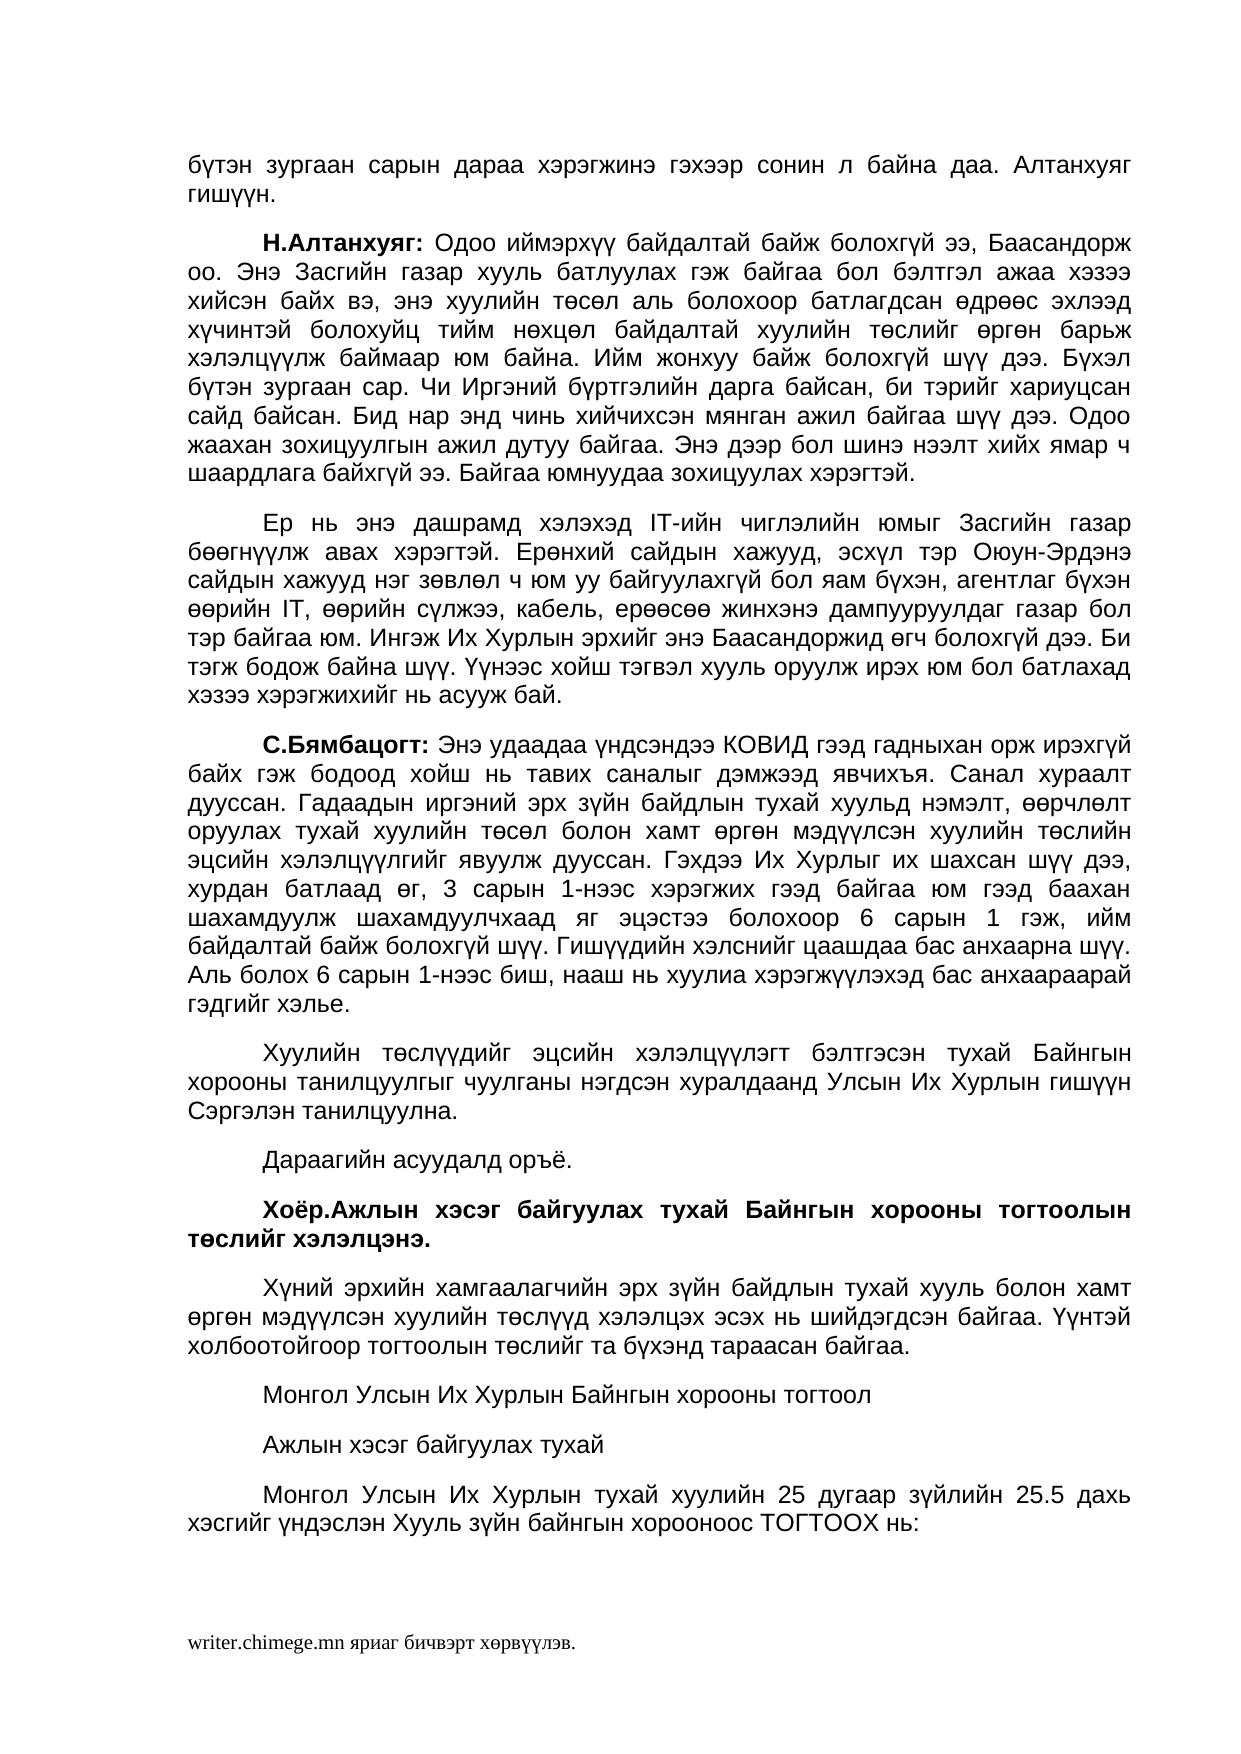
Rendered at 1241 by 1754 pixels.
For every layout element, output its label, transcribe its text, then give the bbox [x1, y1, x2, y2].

text Дараагийн асуудалд оръё. [187, 1145, 1132, 1174]
text Монгол Улсын Их Хурлын Байнгын хорооны тогтоол [187, 1380, 1132, 1409]
text Ажлын хэсэг байгуулах тухай [187, 1430, 1132, 1459]
text Н.Алтанхуяг: Одоо иймэрхүү байдалтай байж болохгүй ээ, Баасандорж оо. Энэ Засгийн газар хууль батлуулах гэж байгаа бол бэлтгэл ажаа хэзээ хийсэн байх вэ, энэ хуулийн төсөл аль болохоор батлагдсан өдрөөс эхлээд хүчинтэй болохуйц тийм нөхцөл байдалтай хуулийн төслийг өргөн барьж хэлэлцүүлж баймаар юм байна. Ийм жонхуу байж болохгүй шүү дээ. Бүхэл бүтэн зургаан сар. Чи Иргэний бүртгэлийн дарга байсан, би тэрийг хариуцсан сайд байсан. Бид нар энд чинь хийчихсэн мянган ажил байгаа шүү дээ. Одоо жаахан зохицуулгын ажил дутуу байгаа. Энэ дээр бол шинэ нээлт хийх ямар ч шаардлага байхгүй ээ. Байгаа юмнуудаа зохицуулах хэрэгтэй. [187, 228, 1132, 487]
text Ер нь энэ дашрамд хэлэхэд IT-ийн чиглэлийн юмыг Засгийн газар бөөгнүүлж авах хэрэгтэй. Ерөнхий сайдын хажууд, эсхүл тэр Оюун-Эрдэнэ сайдын хажууд нэг зөвлөл ч юм уу байгуулахгүй бол яам бүхэн, агентлаг бүхэн өөрийн IT, өөрийн сүлжээ, кабель, ерөөсөө жинхэнэ дампууруулдаг газар бол тэр байгаа юм. Ингэж Их Хурлын эрхийг энэ Баасандоржид өгч болохгүй дээ. Би тэгж бодож байна шүү. Үүнээс хойш тэгвэл хууль оруулж ирэх юм бол батлахад хэзээ хэрэгжихийг нь асууж бай. [187, 508, 1132, 709]
text С.Бямбацогт: Энэ удаадаа үндсэндээ КОВИД гээд гадныхан орж ирэхгүй байх гэж бодоод хойш нь тавих саналыг дэмжээд явчихъя. Санал хураалт дууссан. Гадаадын иргэний эрх зүйн байдлын тухай хуульд нэмэлт, өөрчлөлт оруулах тухай хуулийн төсөл болон хамт өргөн мэдүүлсэн хуулийн төслийн эцсийн хэлэлцүүлгийг явуулж дууссан. Гэхдээ Их Хурлыг их шахсан шүү дээ, хурдан батлаад өг, 3 сарын 1-нээс хэрэгжих гээд байгаа юм гээд баахан шахамдуулж шахамдуулчхаад яг эцэстээ болохоор 6 сарын 1 гэж, ийм байдалтай байж болохгүй шүү. Гишүүдийн хэлснийг цаашдаа бас анхаарна шүү. Аль болох 6 сарын 1-нээс биш, нааш нь хуулиа хэрэгжүүлэхэд бас анхаараарай гэдгийг хэлье. [187, 730, 1132, 1017]
text Хүний эрхийн хамгаалагчийн эрх зүйн байдлын тухай хууль болон хамт өргөн мэдүүлсэн хуулийн төслүүд хэлэлцэх эсэх нь шийдэгдсэн байгаа. Үүнтэй холбоотойгоор тогтоолын төслийг та бүхэнд тараасан байгаа. [187, 1273, 1132, 1359]
text Хоёр.Ажлын хэсэг байгуулах тухай Байнгын хорооны тогтоолын төслийг хэлэлцэнэ. [187, 1195, 1132, 1252]
text Монгол Улсын Их Хурлын тухай хуулийн 25 дугаар зүйлийн 25.5 дахь хэсгийг үндэслэн Хууль зүйн байнгын хорооноос ТОГТООХ нь: [187, 1479, 1132, 1537]
text Хуулийн төслүүдийг эцсийн хэлэлцүүлэгт бэлтгэсэн тухай Байнгын хорооны танилцуулгыг чуулганы нэгдсэн хуралдаанд Улсын Их Хурлын гишүүн Сэргэлэн танилцуулна. [187, 1038, 1132, 1124]
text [187, 150, 1132, 207]
